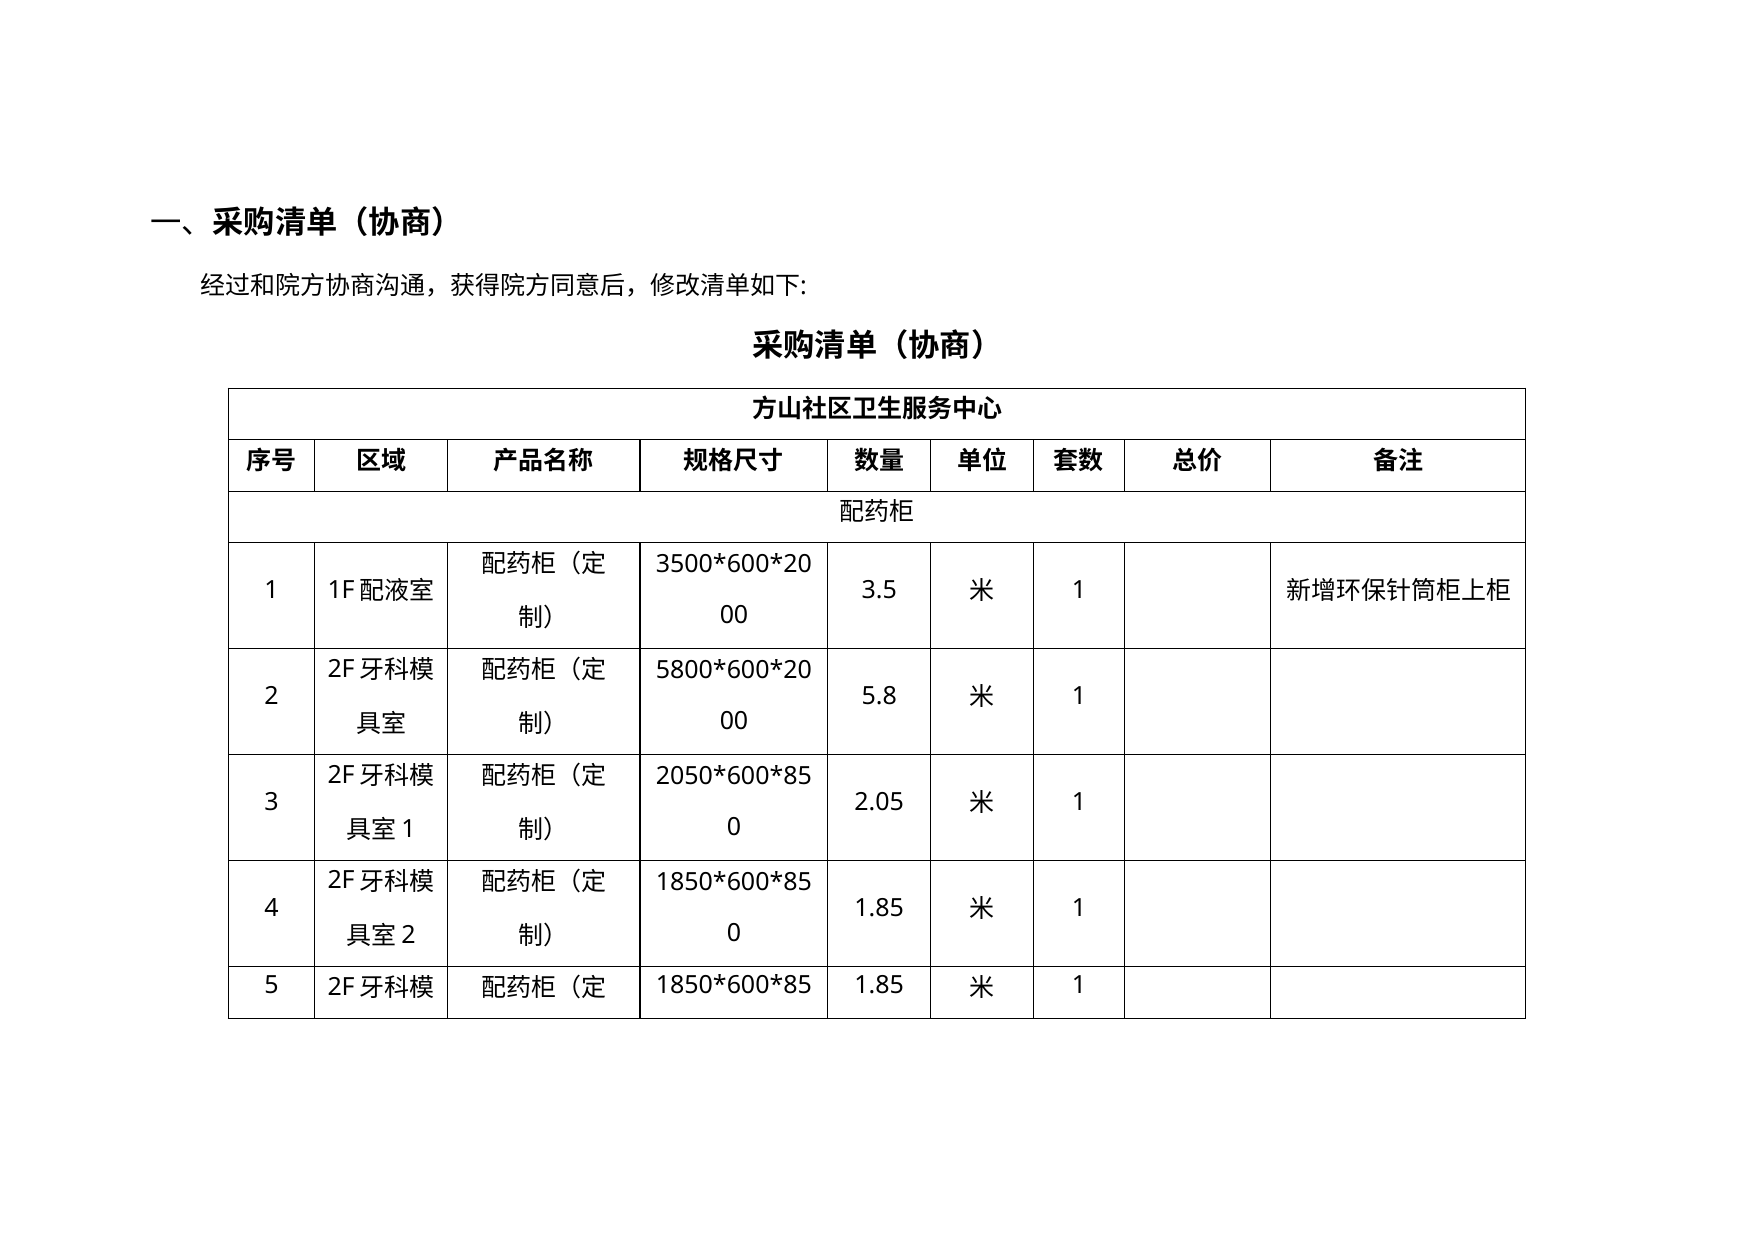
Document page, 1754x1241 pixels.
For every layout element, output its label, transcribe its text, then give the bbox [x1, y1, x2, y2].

table_cell 2F牙科模具室3 [315, 967, 447, 1018]
table_cell [1125, 649, 1270, 754]
table_cell [1271, 755, 1525, 860]
table_cell 序号 [229, 440, 314, 491]
table_cell 备注 [1271, 440, 1525, 491]
table_cell 5.8 [828, 649, 930, 754]
table_cell 2F牙科模具室2 [315, 861, 447, 966]
table_cell 配药柜（定制） [448, 755, 639, 860]
table_cell 1 [1034, 967, 1124, 1018]
table_cell 单位 [931, 440, 1033, 491]
table_cell 米 [931, 755, 1033, 860]
table_cell [1125, 967, 1270, 1018]
table_cell 米 [931, 967, 1033, 1018]
list 一、采购清单（协商） [150, 198, 1604, 243]
table_cell 米 [931, 861, 1033, 966]
table_cell 2 [229, 649, 314, 754]
table_cell [1271, 649, 1525, 754]
table_cell 1 [229, 543, 314, 648]
table_cell 1850*600*850 [641, 967, 827, 1018]
table_cell 配药柜（定制） [448, 543, 639, 648]
table_cell 数量 [828, 440, 930, 491]
table_cell 1 [1034, 649, 1124, 754]
table_cell 配药柜 [229, 492, 1525, 542]
table_cell 3500*600*2000 [641, 543, 827, 648]
table_cell 2F牙科模具室1 [315, 755, 447, 860]
table_cell 2F牙科模具室 [315, 649, 447, 754]
table_cell [1125, 543, 1270, 648]
table_cell 区域 [315, 440, 447, 491]
table_cell 1.85 [828, 967, 930, 1018]
table_cell 5 [229, 967, 314, 1018]
table_cell 1.85 [828, 861, 930, 966]
table_cell [1125, 755, 1270, 860]
table_cell 1 [1034, 861, 1124, 966]
table_cell 配药柜（定制） [448, 967, 639, 1018]
table_cell 米 [931, 649, 1033, 754]
table_cell 5800*600*2000 [641, 649, 827, 754]
table_cell 1 [1034, 755, 1124, 860]
table_cell 1F配液室 [315, 543, 447, 648]
table_cell [1271, 967, 1525, 1018]
table_cell 新增环保针筒柜上柜 [1271, 543, 1525, 648]
table_cell 配药柜（定制） [448, 649, 639, 754]
table_header 方山社区卫生服务中心 [229, 389, 1525, 439]
table_cell 2050*600*850 [641, 755, 827, 860]
list 经过和院方协商沟通，获得院方同意后，修改清单如下: [150, 265, 1604, 302]
table_cell 产品名称 [448, 440, 639, 491]
table_cell 总价 [1125, 440, 1270, 491]
table_cell 米 [931, 543, 1033, 648]
table_cell 4 [229, 861, 314, 966]
table_cell 配药柜（定制） [448, 861, 639, 966]
table_cell 3.5 [828, 543, 930, 648]
table_cell 2.05 [828, 755, 930, 860]
table_cell 1 [1034, 543, 1124, 648]
table_cell 套数 [1034, 440, 1124, 491]
table_cell 1850*600*850 [641, 861, 827, 966]
table_cell [1125, 861, 1270, 966]
table_cell [1271, 861, 1525, 966]
table_cell 3 [229, 755, 314, 860]
table_cell 规格尺寸 [641, 440, 827, 491]
text 采购清单（协商） [150, 320, 1604, 365]
